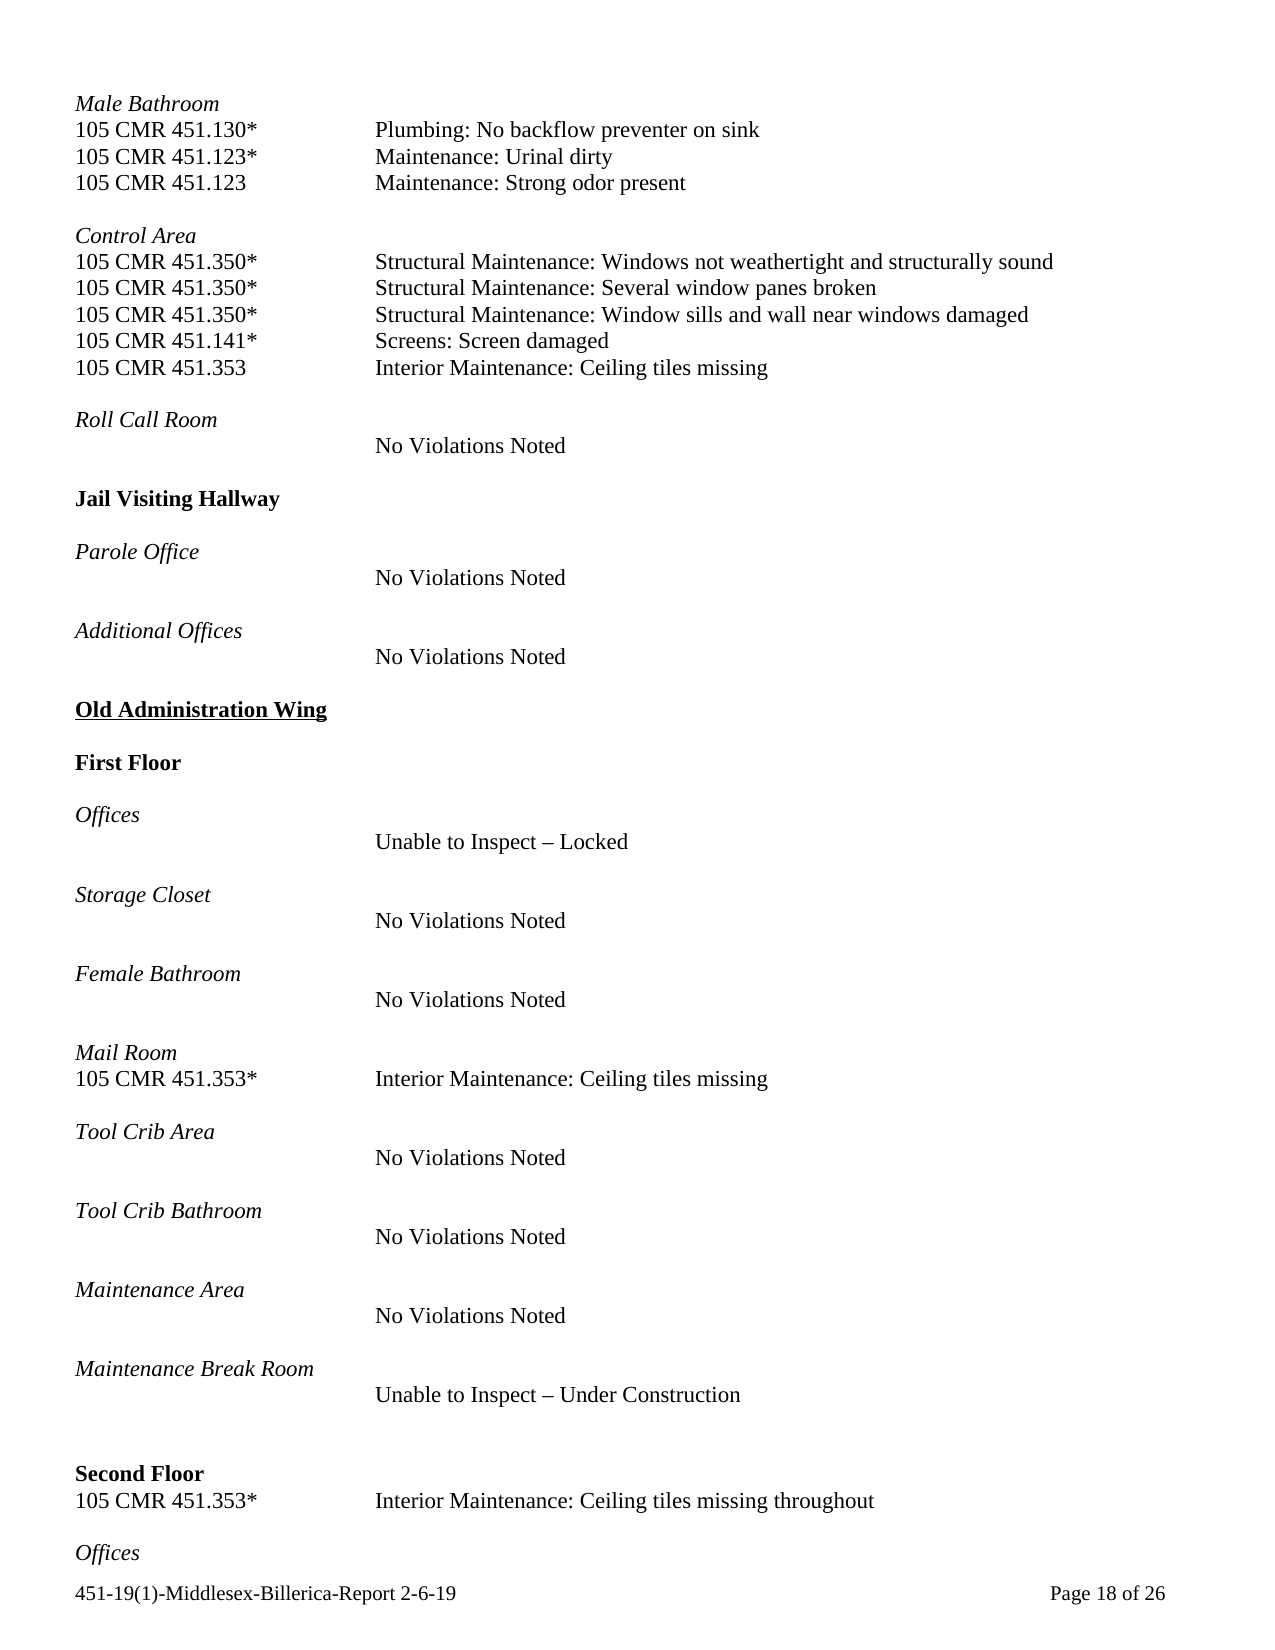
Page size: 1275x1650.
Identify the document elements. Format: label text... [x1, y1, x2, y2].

text No Violations Noted [75, 564, 1200, 591]
text 105 CMR 451.123* Maintenance: Urinal dirty [75, 143, 1200, 169]
text No Violations Noted [375, 986, 1200, 1012]
text Additional Offices [75, 617, 1200, 643]
text Parole Office [75, 538, 1200, 564]
text Unable to Inspect – Under Construction [75, 1381, 1200, 1408]
text 105 CMR 451.353* Interior Maintenance: Ceiling tiles missing throughout [75, 1487, 1200, 1513]
text Second Floor [75, 1460, 1200, 1487]
text No Violations Noted [75, 1223, 1200, 1249]
text No Violations Noted [75, 907, 1200, 933]
text 105 CMR 451.141* Screens: Screen damaged [75, 327, 1200, 353]
text Male Bathroom [75, 90, 1200, 116]
text Tool Crib Area [75, 1118, 1200, 1144]
text 105 CMR 451.123 Maintenance: Strong odor present [75, 169, 1200, 195]
text Jail Visiting Hallway [75, 485, 1200, 512]
text No Violations Noted [75, 643, 1200, 670]
text 105 CMR 451.353* Interior Maintenance: Ceiling tiles missing [75, 1065, 1200, 1091]
text Offices [75, 1539, 1200, 1566]
text Maintenance Area [75, 1276, 1200, 1302]
text No Violations Noted [75, 433, 1200, 459]
text 105 CMR 451.130* Plumbing: No backflow preventer on sink [75, 116, 1200, 143]
text No Violations Noted [75, 1302, 1200, 1329]
text Unable to Inspect – Locked [75, 828, 1200, 854]
text 105 CMR 451.350* Structural Maintenance: Several window panes broken [75, 274, 1200, 301]
text No Violations Noted [75, 1144, 1200, 1171]
text 105 CMR 451.350* Structural Maintenance: Windows not weathertight and structurally sound [75, 248, 1200, 274]
text Roll Call Room [75, 406, 1200, 433]
text Storage Closet [75, 881, 1200, 907]
text Control Area [75, 222, 1200, 248]
text Offices [75, 802, 1200, 828]
text First Floor [75, 749, 1200, 775]
text Maintenance Break Room [75, 1355, 1200, 1381]
text Old Administration Wing [75, 696, 1200, 722]
text 105 CMR 451.353 Interior Maintenance: Ceiling tiles missing [75, 353, 1200, 380]
text Mail Room [75, 1039, 1200, 1065]
text 105 CMR 451.350* Structural Maintenance: Window sills and wall near windows damaged [75, 301, 1200, 327]
text Tool Crib Bathroom [75, 1197, 1200, 1223]
text Female Bathroom [75, 960, 1200, 986]
